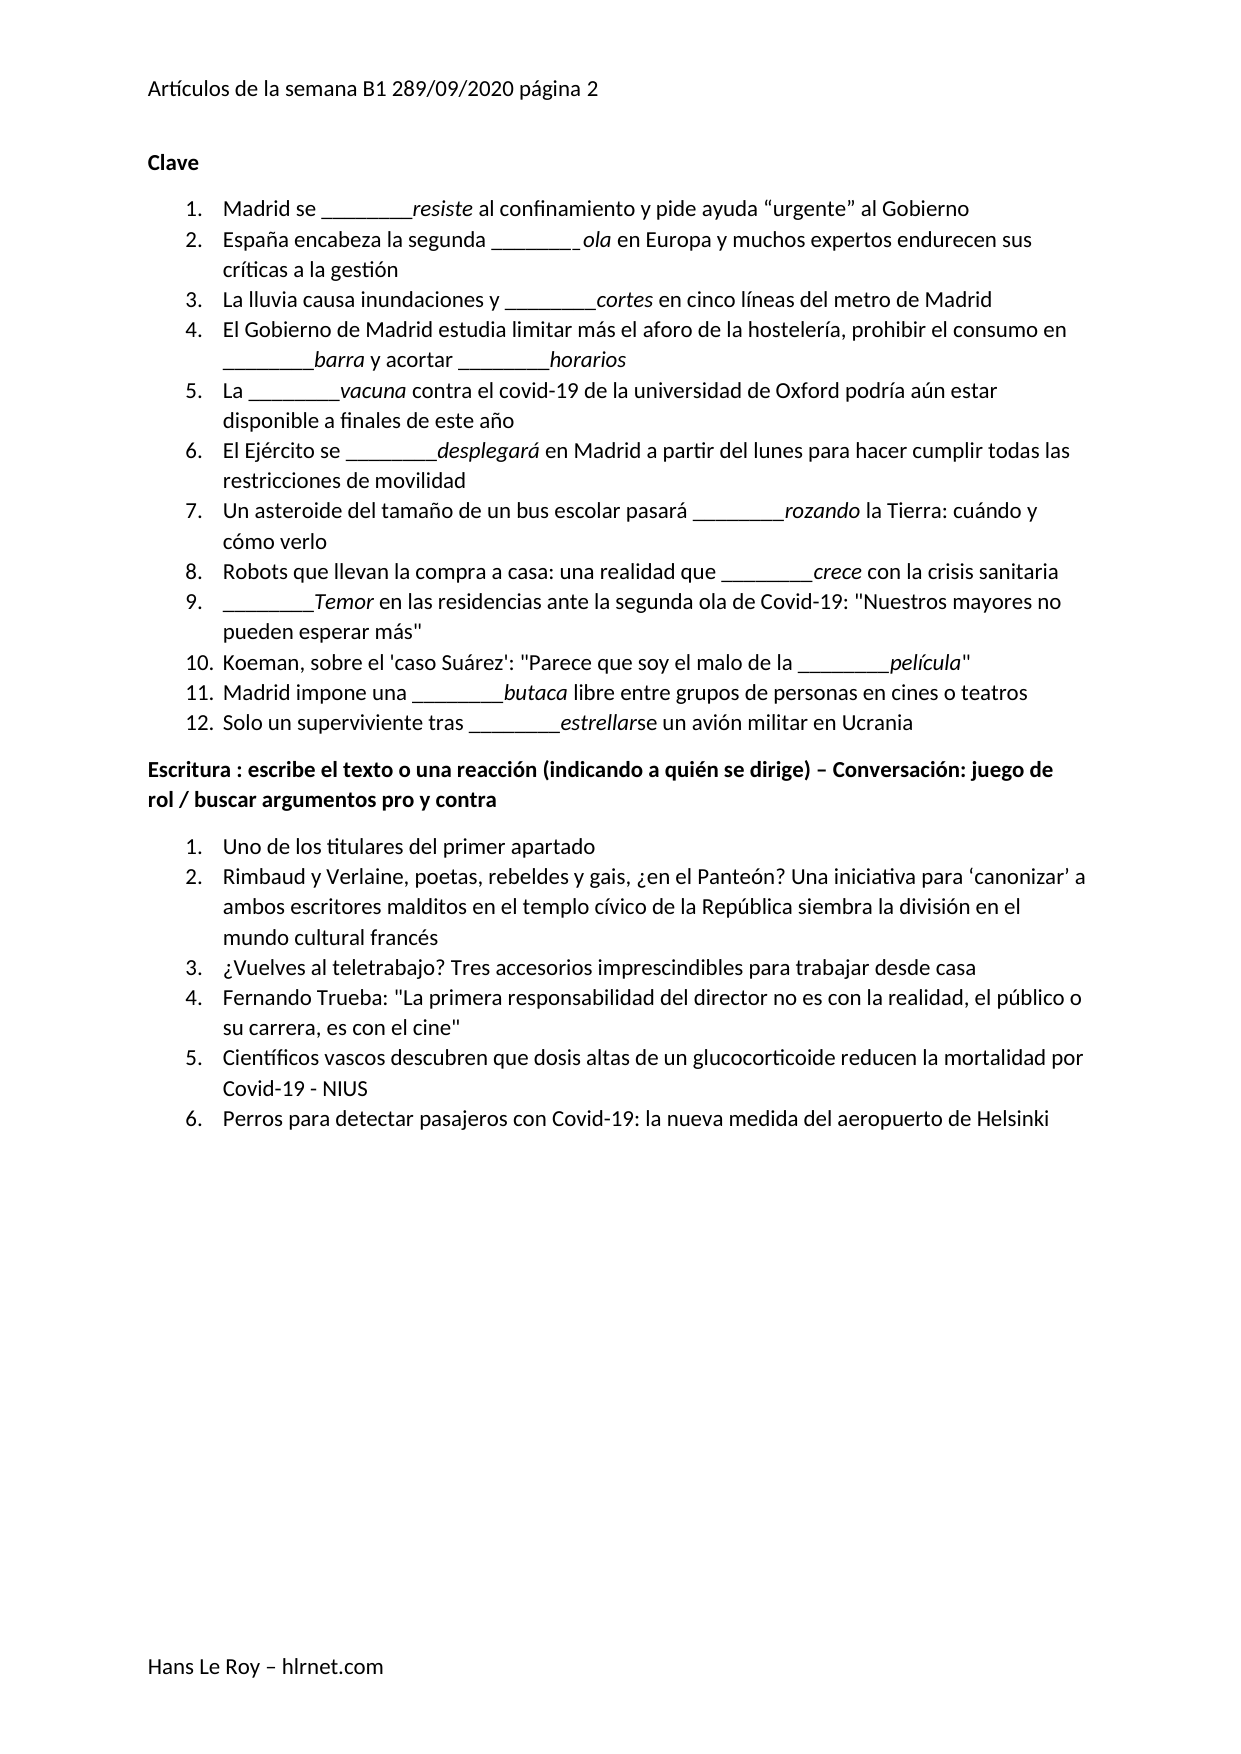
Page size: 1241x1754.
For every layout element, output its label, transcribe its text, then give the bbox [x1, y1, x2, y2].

list Koeman, sobre el 'caso Suárez': "Parece que soy el malo de la ________película" [185, 648, 1093, 676]
list Rimbaud y Verlaine, poetas, rebeldes y gais, ¿en el Panteón? Una iniciativa para ‘canonizar’ a ambos escritores malditos en el templo cívico de la República siembra la división en el mundo cultural francés [185, 862, 1093, 951]
list Solo un superviviente tras ________estrellarse un avión militar en Ucrania [185, 708, 1093, 736]
list El Ejército se ________desplegará en Madrid a partir del lunes para hacer cumplir todas las restricciones de movilidad [185, 436, 1093, 494]
list Robots que llevan la compra a casa: una realidad que ________crece con la crisis sanitaria [185, 557, 1093, 585]
list Uno de los titulares del primer apartado [185, 832, 1093, 860]
list ¿Vuelves al teletrabajo? Tres accesorios imprescindibles para trabajar desde casa [185, 953, 1093, 981]
text Clave [148, 148, 1093, 176]
list Madrid impone una ________butaca libre entre grupos de personas en cines o teatros [185, 678, 1093, 706]
text Escritura : escribe el texto o una reacción (indicando a quién se dirige) – Conversación: juego de rol / buscar argumentos pro y contra [148, 755, 1093, 813]
list Fernando Trueba: "La primera responsabilidad del director no es con la realidad, el público o su carrera, es con el cine" [185, 983, 1093, 1041]
list Madrid se ________resiste al confinamiento y pide ayuda “urgente” al Gobierno [185, 194, 1093, 222]
list La ________vacuna contra el covid-19 de la universidad de Oxford podría aún estar disponible a finales de este año [185, 376, 1093, 434]
list ________Temor en las residencias ante la segunda ola de Covid-19: "Nuestros mayores no pueden esperar más" [185, 587, 1093, 645]
list España encabeza la segunda ________ola en Europa y muchos expertos endurecen sus críticas a la gestión [185, 225, 1093, 283]
list Científicos vascos descubren que dosis altas de un glucocorticoide reducen la mortalidad por Covid-19 - NIUS [185, 1043, 1093, 1102]
list Un asteroide del tamaño de un bus escolar pasará ________rozando la Tierra: cuándo y cómo verlo [185, 497, 1093, 555]
list La lluvia causa inundaciones y ________cortes en cinco líneas del metro de Madrid [185, 285, 1093, 313]
list Perros para detectar pasajeros con Covid-19: la nueva medida del aeropuerto de Helsinki [185, 1104, 1093, 1132]
list El Gobierno de Madrid estudia limitar más el aforo de la hostelería, prohibir el consumo en ________barra y acortar ________horarios [185, 315, 1093, 373]
